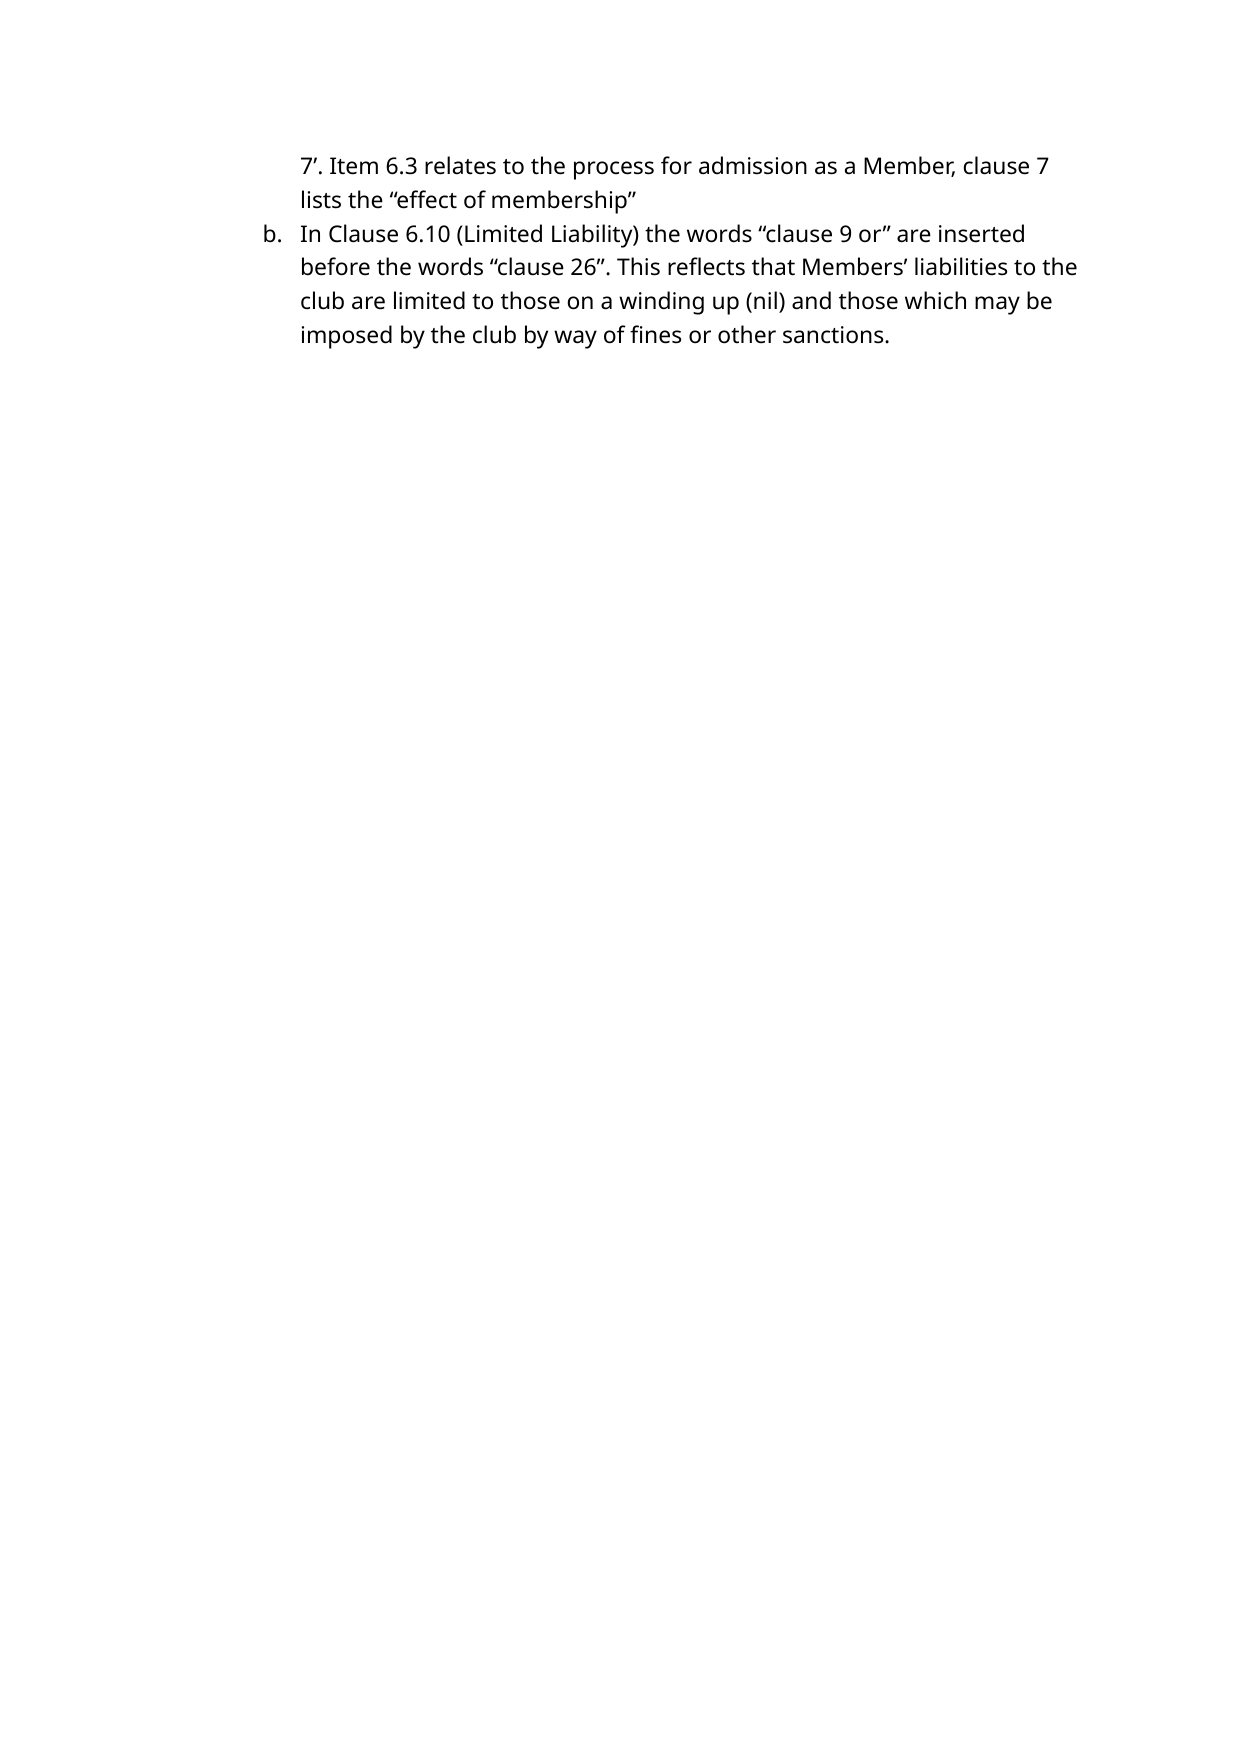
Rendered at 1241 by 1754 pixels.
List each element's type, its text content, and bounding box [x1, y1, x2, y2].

list In Clause 6.10 (Limited Liability) the words “clause 9 or” are inserted before the words “clause 26”. This reflects that Members’ liabilities to the club are limited to those on a winding up (nil) and those which may be imposed by the club by way of fines or other sanctions. [262, 217, 1090, 350]
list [262, 150, 1090, 215]
